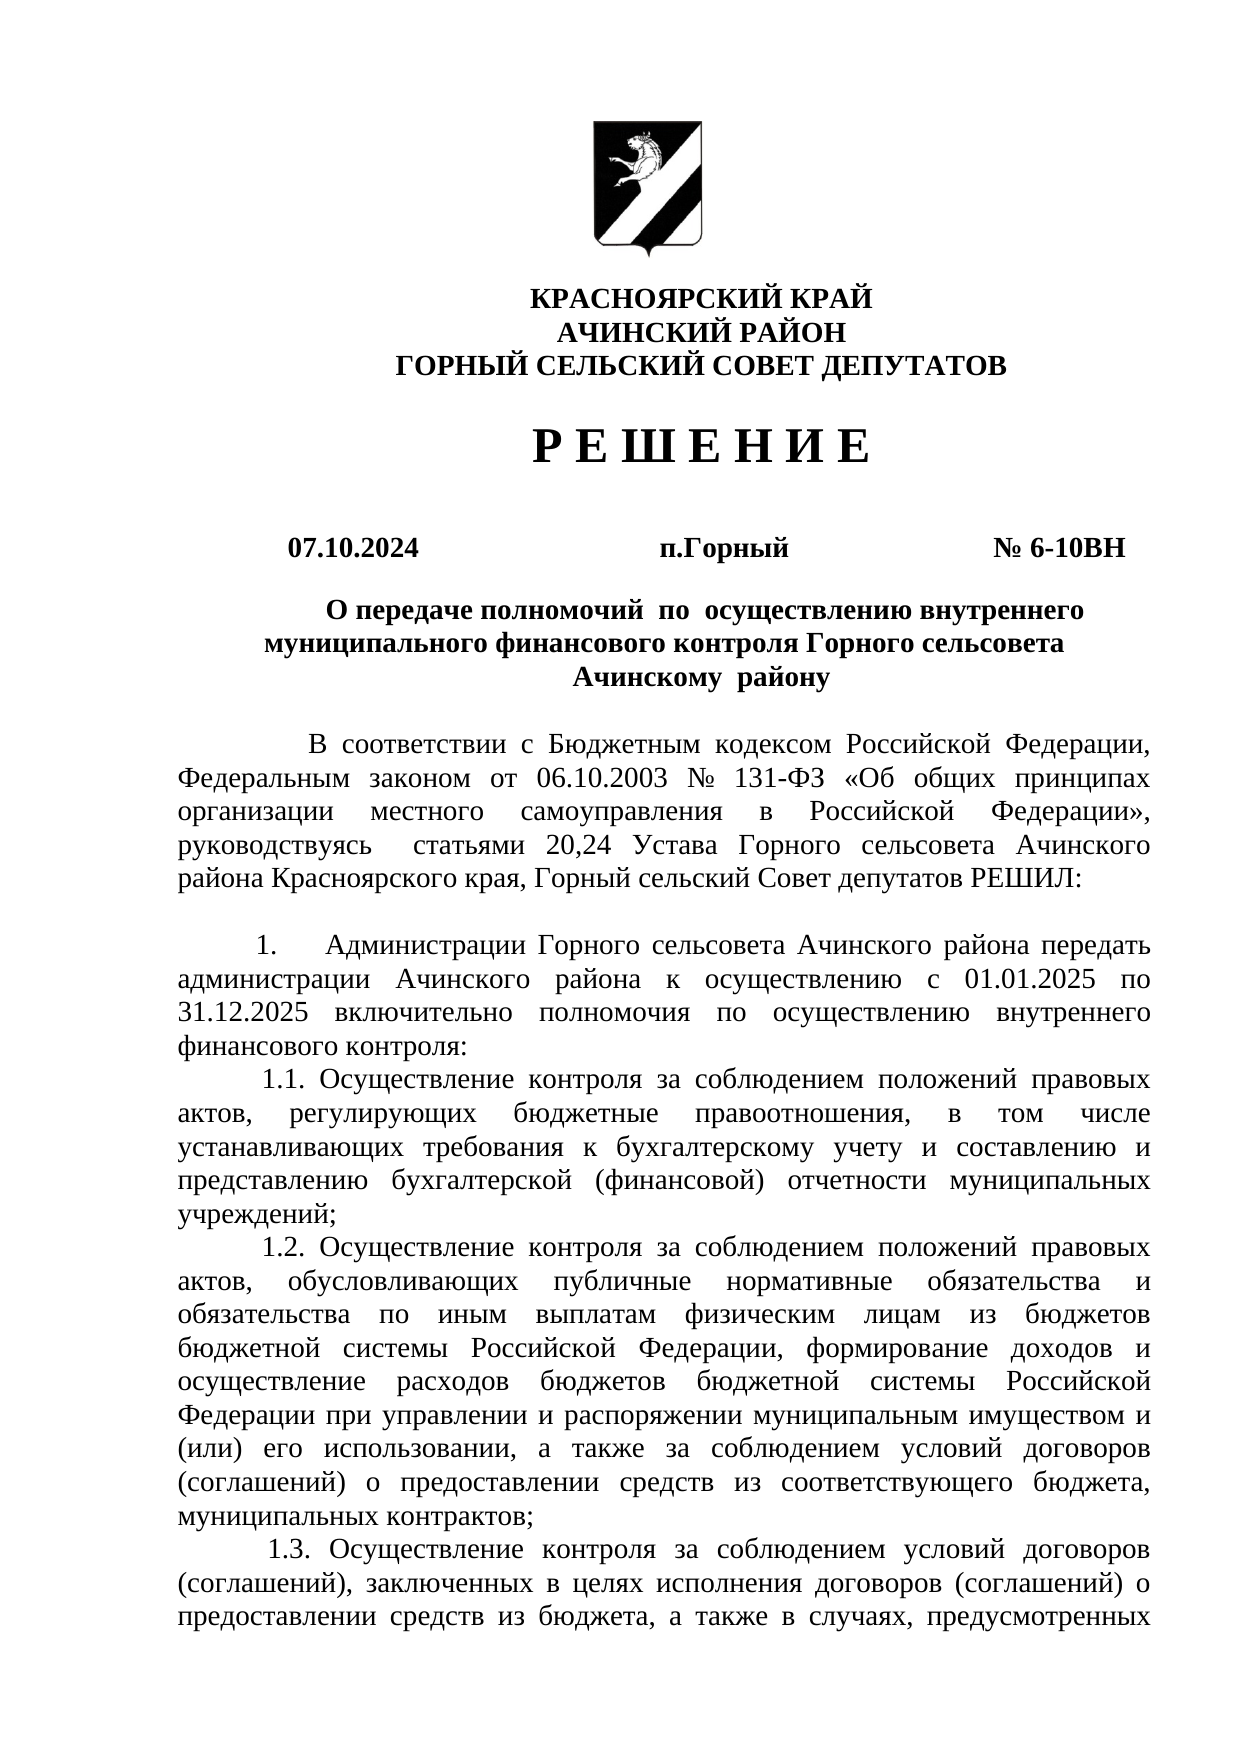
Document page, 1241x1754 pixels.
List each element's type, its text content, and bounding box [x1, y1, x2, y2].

text 07.10.2024 п.Горный № 6-10ВН [177, 530, 1152, 564]
text О передаче полномочий по осуществлению внутреннего муниципального финансового контроля Горного сельсовета [177, 592, 1152, 659]
text 1.2. Осуществление контроля за соблюдением положений правовых актов, обусловливающих публичные нормативные обязательства и обязательства по иным выплатам физическим лицам из бюджетов бюджетной системы Российской Федерации, формирование доходов и осуществление расходов бюджетов бюджетной системы Российской Федерации при управлении и распоряжении муниципальным имуществом и (или) его использовании, а также за соблюдением условий договоров (соглашений) о предоставлении средств из соответствующего бюджета, муниципальных контрактов; [177, 1229, 1152, 1531]
text Р Е Ш Е Н И Е [177, 415, 1152, 473]
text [177, 1531, 1152, 1632]
text КРАСНОЯРСКИЙ КРАЙ [177, 281, 1152, 315]
text ГОРНЫЙ СЕЛЬСКИЙ СОВЕТ ДЕПУТАТОВ [177, 348, 1152, 382]
list Администрации Горного сельсовета Ачинского района передать администрации Ачинского района к осуществлению с 01.01.2025 по 31.12.2025 включительно полномочия по осуществлению внутреннего финансового контроля: [177, 927, 1152, 1062]
text АЧИНСКИЙ РАЙОН [177, 315, 1152, 348]
text Ачинскому району [177, 659, 1152, 693]
text 1.1. Осуществление контроля за соблюдением положений правовых актов, регулирующих бюджетные правоотношения, в том числе устанавливающих требования к бухгалтерскому учету и составлению и представлению бухгалтерской (финансовой) отчетности муниципальных учреждений; [177, 1062, 1152, 1229]
text В соответствии с Бюджетным кодексом Российской Федерации, Федеральным законом от 06.10.2003 № 131-ФЗ «Об общих принципах организации местного самоуправления в Российской Федерации», руководствуясь статьями 20,24 Устава Горного сельсовета Ачинского района Красноярского края, Горный сельский Совет депутатов РЕШИЛ: [177, 726, 1152, 894]
picture [592, 121, 704, 259]
